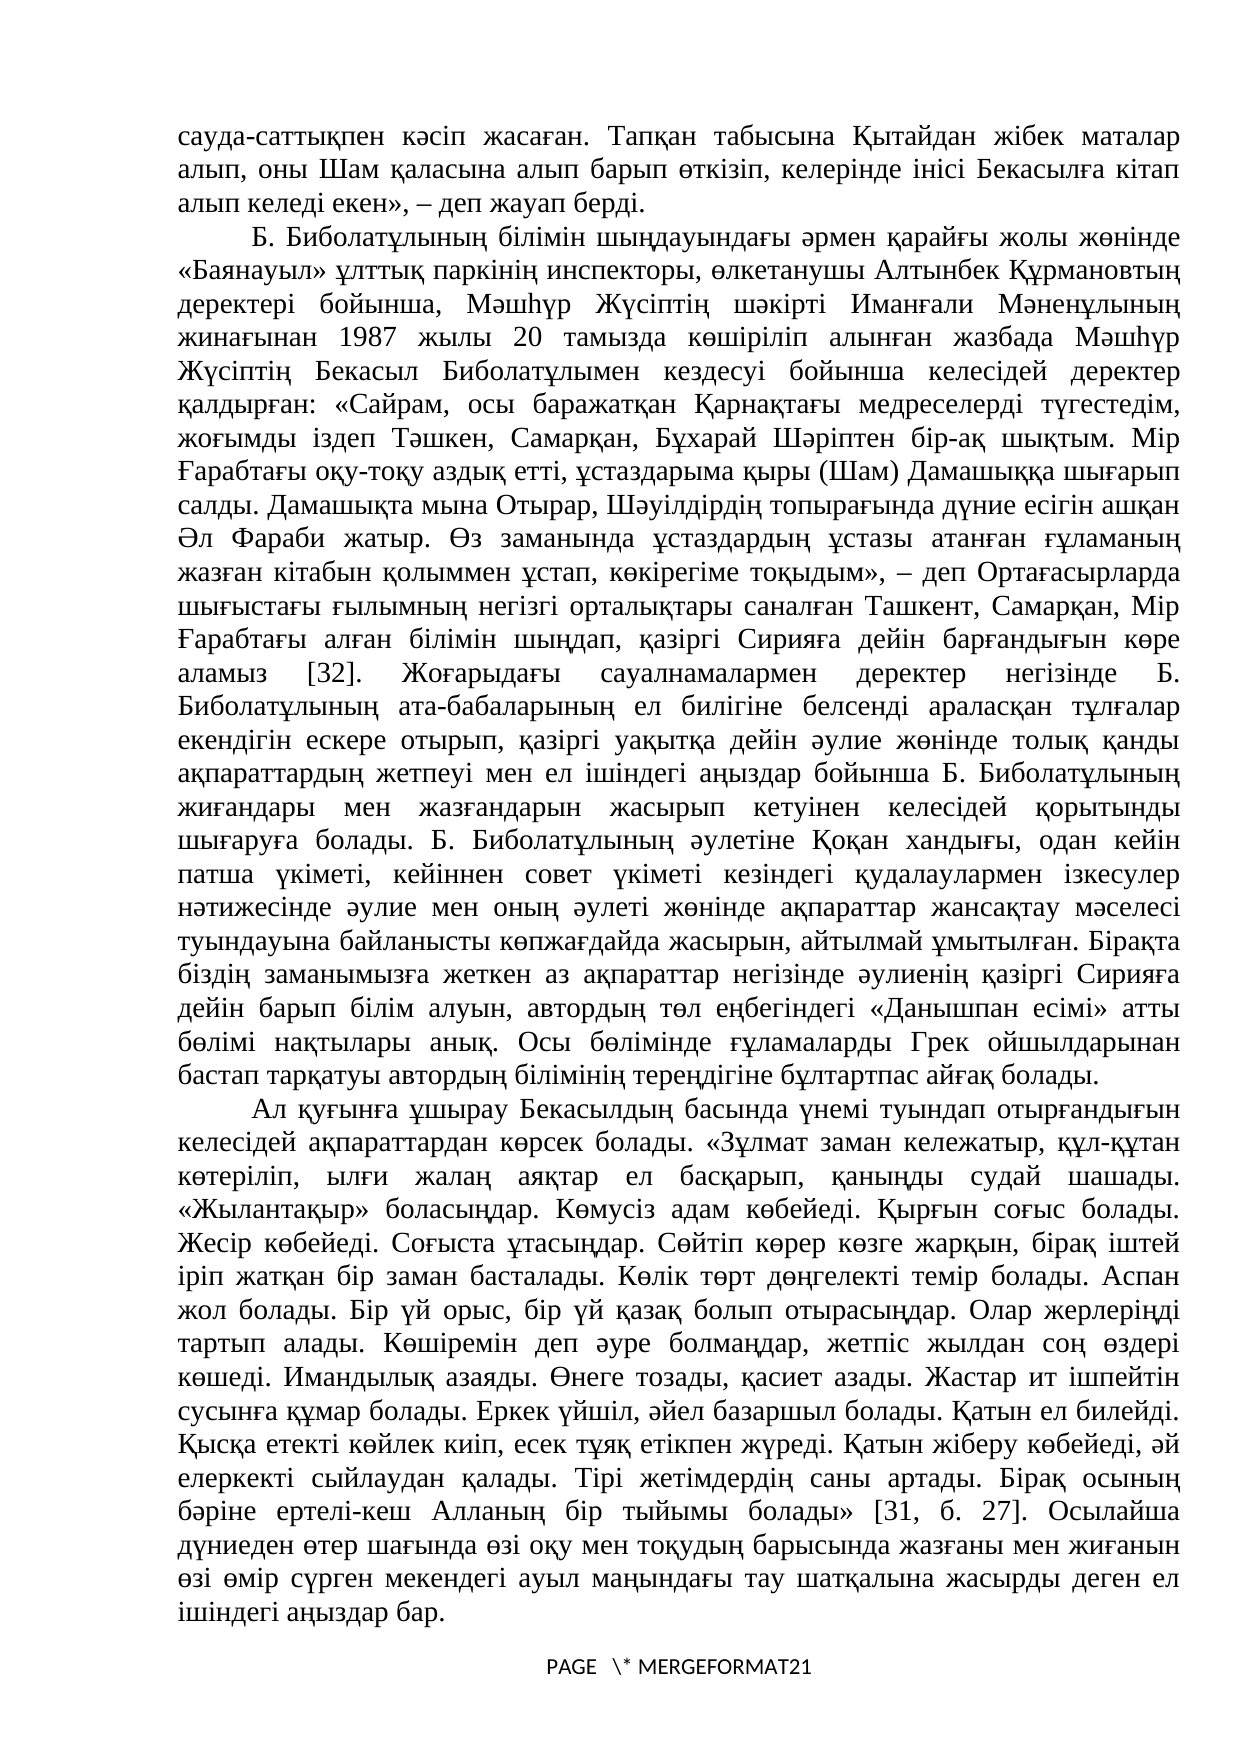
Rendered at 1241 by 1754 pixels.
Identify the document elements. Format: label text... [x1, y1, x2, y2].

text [177, 118, 1181, 219]
text Ал қуғынға ұшырау Бекасылдың басында үнемі туындап отырғандығын келесідей ақпараттардан көрсек болады. «Зұлмат заман кележатыр, құл-құтан көтеріліп, ылғи жалаң аяқтар ел басқарып, қаныңды судай шашады. «Жылантақыр» боласыңдар. Көмусіз адам көбейеді. Қырғын соғыс болады. Жесір көбейеді. Соғыста ұтасыңдар. Сөйтіп көрер көзге жарқын, бірақ іштей іріп жатқан бір заман басталады. Көлік төрт дөңгелекті темір болады. Аспан жол болады. Бір үй орыс, бір үй қазақ болып отырасыңдар. Олар жерлеріңді тартып алады. Көшіремін деп әуре болмаңдар, жетпіс жылдан соң өздері көшеді. Имандылық азаяды. Өнеге тозады, қасиет азады. Жастар ит ішпейтін сусынға құмар болады. Еркек үйшіл, әйел базаршыл болады. Қатын ел билейді. Қысқа етекті көйлек киіп, есек тұяқ етікпен жүреді. Қатын жіберу көбейеді, әй елеркекті сыйлаудан қалады. Тірі жетімдердің саны артады. Бірақ осының бәріне ертелі-кеш Алланың бір тыйымы болады» [31, б. 27]. Осылайша дүниеден өтер шағында өзі оқу мен тоқудың барысында жазғаны мен жиғанын өзі өмір сүрген мекендегі ауыл маңындағы тау шатқалына жасырды деген ел ішіндегі аңыздар бар. [177, 1091, 1181, 1627]
text Б. Биболатұлының білімін шыңдауындағы әрмен қарайғы жолы жөнінде «Баянауыл» ұлттық паркінің инспекторы, өлкетанушы Алтынбек Құрмановтың деректері бойынша, Мәшһүр Жүсіптің шәкірті Иманғали Мәненұлының жинағынан 1987 жылы 20 тамызда көшіріліп алынған жазбада Мәшһүр Жүсіптің Бекасыл Биболатұлымен кездесуі бойынша келесідей деректер қалдырған: «Сайрам, осы баражатқан Қарнақтағы медреселерді түгестедім, жоғымды іздеп Тәшкен, Самарқан, Бұхарай Шәріптен бір-ақ шықтым. Мір Ғарабтағы оқу-тоқу аздық етті, ұстаздарыма қыры (Шам) Дамашыққа шығарып салды. Дамашықта мына Отырар, Шәуілдірдің топырағында дүние есігін ашқан Әл Фараби жатыр. Өз заманында ұстаздардың ұстазы атанған ғұламаның жазған кітабын қолыммен ұстап, көкірегіме тоқыдым», – деп Ортағасырларда шығыстағы ғылымның негізгі орталықтары саналған Ташкент, Самарқан, Мір Ғарабтағы алған білімін шыңдап, қазіргі Сирияға дейін барғандығын көре аламыз [32]. Жоғарыдағы сауалнамалармен деректер негізінде Б. Биболатұлының ата-бабаларының ел билігіне белсенді араласқан тұлғалар екендігін ескере отырып, қазіргі уақытқа дейін әулие жөнінде толық қанды ақпараттардың жетпеуі мен ел ішіндегі аңыздар бойынша Б. Биболатұлының жиғандары мен жазғандарын жасырып кетуінен келесідей қорытынды шығаруға болады. Б. Биболатұлының әулетіне Қоқан хандығы, одан кейін патша үкіметі, кейіннен совет үкіметі кезіндегі қудалаулармен ізкесулер нәтижесінде әулие мен оның әулеті жөнінде ақпараттар жансақтау мәселесі туындауына байланысты көпжағдайда жасырын, айтылмай ұмытылған. Бірақта біздің заманымызға жеткен аз ақпараттар негізінде әулиенің қазіргі Сирияға дейін барып білім алуын, автордың төл еңбегіндегі «Данышпан есімі» атты бөлімі нақтылары анық. Осы бөлімінде ғұламаларды Грек ойшылдарынан бастап тарқатуы автордың білімінің тереңдігіне бұлтартпас айғақ болады. [177, 219, 1181, 1091]
